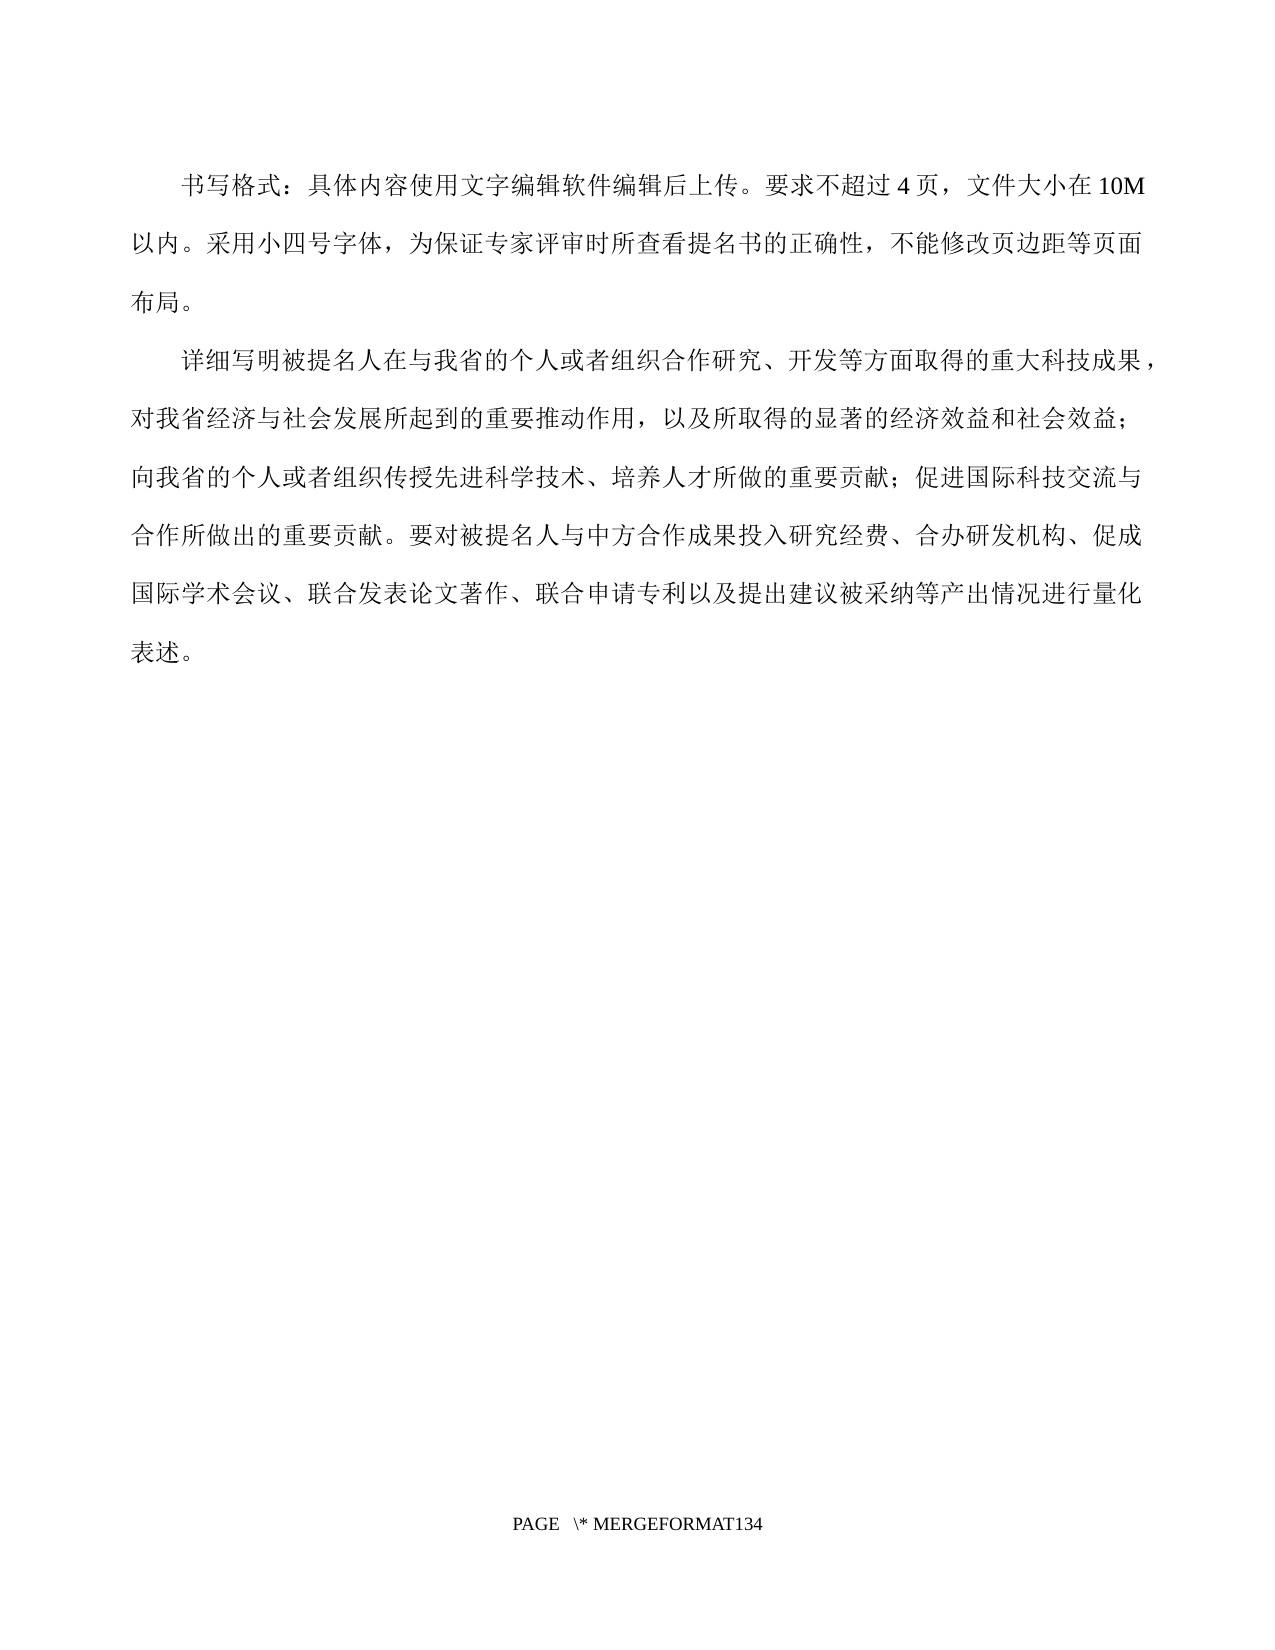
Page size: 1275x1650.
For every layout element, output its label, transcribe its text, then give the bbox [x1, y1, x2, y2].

text 详细写明被提名人在与我省的个人或者组织合作研究、开发等方面取得的重大科技成果，对我省经济与社会发展所起到的重要推动作用，以及所取得的显著的经济效益和社会效益；向我省的个人或者组织传授先进科学技术、培养人才所做的重要贡献；促进国际科技交流与合作所做出的重要贡献。要对被提名人与中方合作成果投入研究经费、合办研发机构、促成国际学术会议、联合发表论文著作、联合申请专利以及提出建议被采纳等产出情况进行量化表述。 [130, 323, 1145, 673]
text 书写格式：具体内容使用文字编辑软件编辑后上传。要求不超过4页，文件大小在10M以内。采用小四号字体，为保证专家评审时所查看提名书的正确性，不能修改页边距等页面布局。 [130, 148, 1145, 323]
